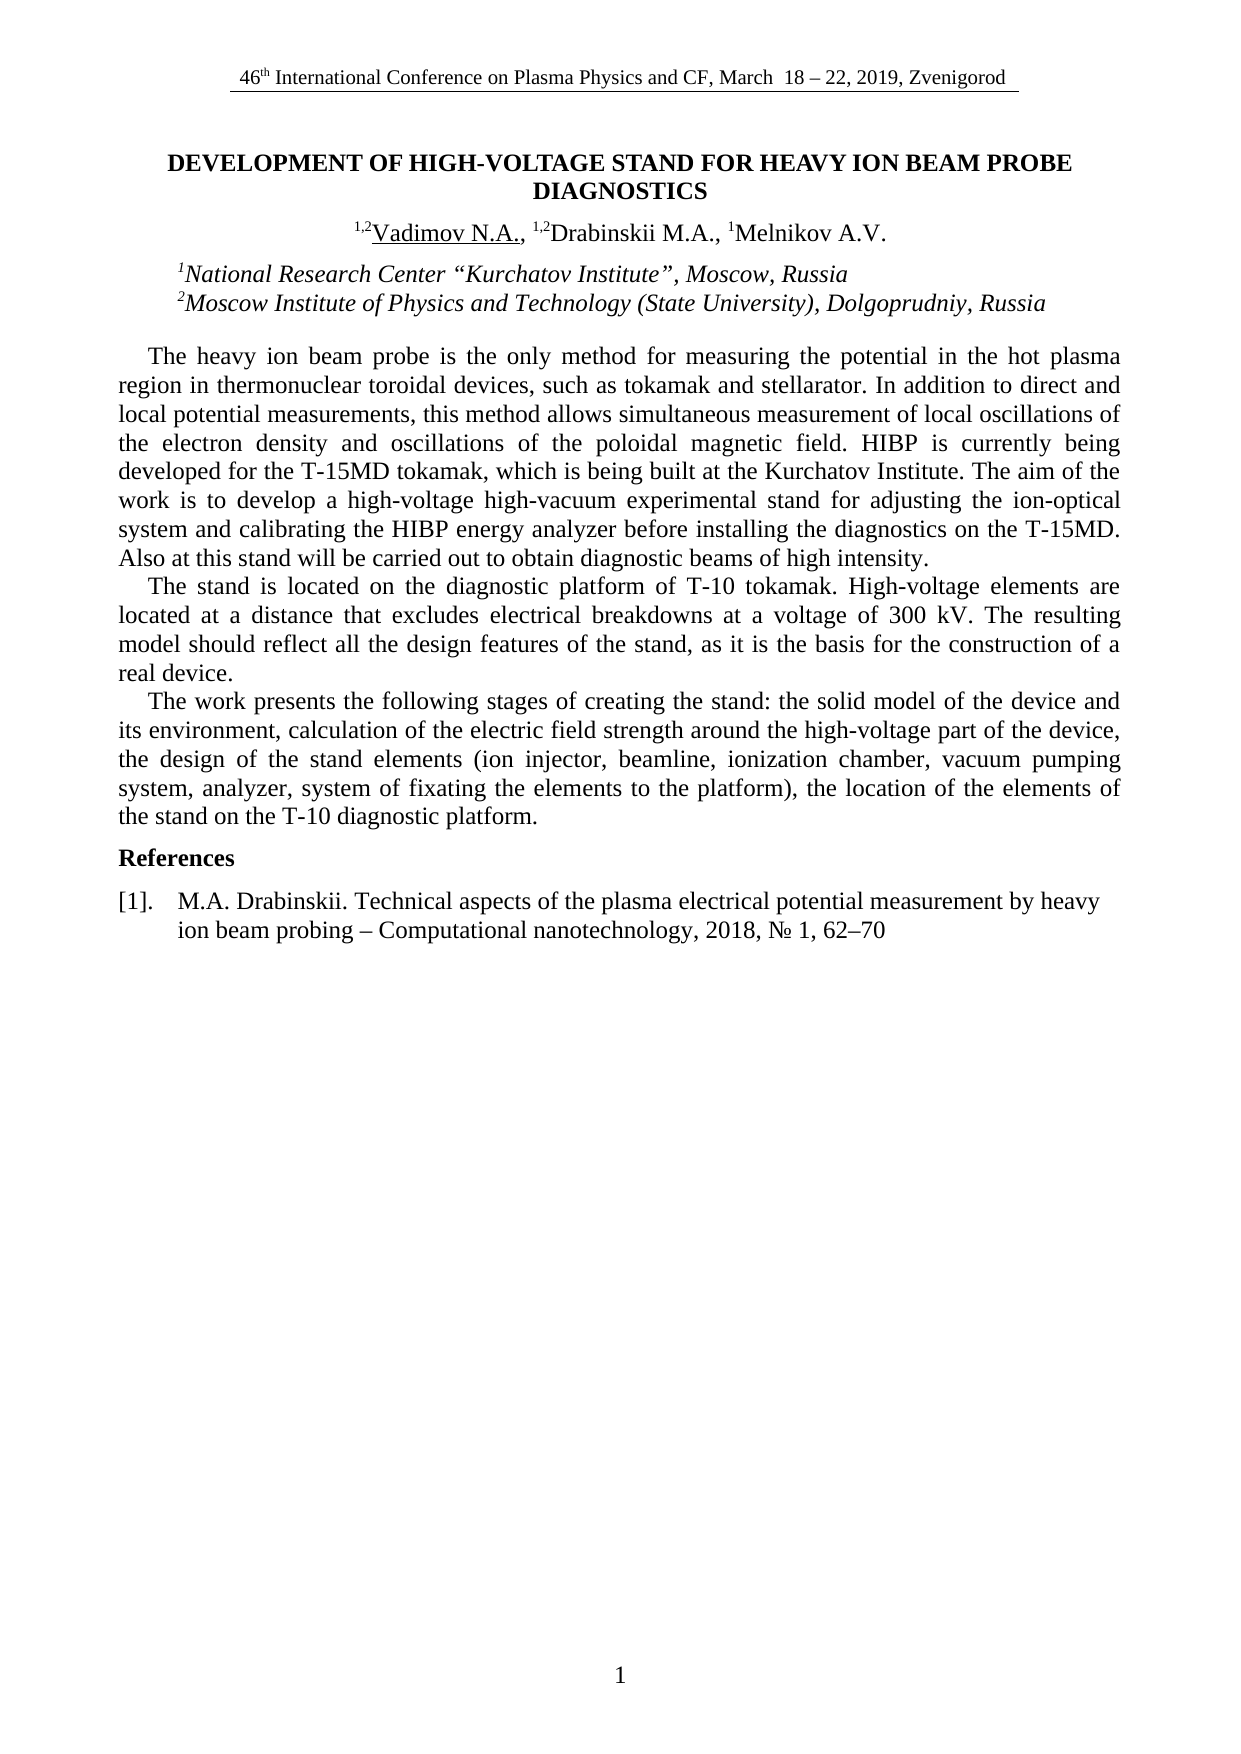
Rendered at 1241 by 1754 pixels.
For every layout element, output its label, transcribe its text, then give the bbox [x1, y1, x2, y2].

text The heavy ion beam probe is the only method for measuring the potential in the hot plasma region in thermonuclear toroidal devices, such as tokamak and stellarator. In addition to direct and local potential measurements, this method allows simultaneous measurement of local oscillations of the electron density and oscillations of the poloidal magnetic field. HIBP is currently being developed for the T-15MD tokamak, which is being built at the Kurchatov Institute. The aim of the work is to develop a high-voltage high-vacuum experimental stand for adjusting the ion-optical system and calibrating the HIBP energy analyzer before installing the diagnostics on the T-15MD. Also at this stand will be carried out to obtain diagnostic beams of high intensity. [118, 341, 1122, 571]
text M.A. Drabinskii. Technical aspects of the plasma electrical potential measurement by heavy ion beam probing – Computational nanotechnology, 2018, № 1, 62–70 [118, 886, 1122, 943]
title References [118, 843, 1122, 871]
text The work presents the following stages of creating the stand: the solid model of the device and its environment, calculation of the electric field strength around the high-voltage part of the device, the design of the stand elements (ion injector, beamline, ionization chamber, vacuum pumping system, analyzer, system of fixating the elements to the platform), the location of the elements of the stand on the T-10 diagnostic platform. [118, 686, 1122, 830]
text 1National Research Center “Kurchatov Institute”, Moscow, Russia 2Moscow Institute of Physics and Technology (State University), Dolgoprudniy, Russia [177, 259, 1122, 316]
text The stand is located on the diagnostic platform of T-10 tokamak. High-voltage elements are located at a distance that excludes electrical breakdowns at a voltage of 300 kV. The resulting model should reflect all the design features of the stand, as it is the basis for the construction of a real device. [118, 571, 1122, 686]
text 1,2Vadimov N.A., 1,2Drabinskii M.A., 1Melnikov A.V. [159, 218, 1081, 246]
title DEVELOPMENT OF HIGH-VOLTAGE STAND for HEAVY ION BEAM PROBE DIAGNOSTICs [118, 148, 1122, 205]
